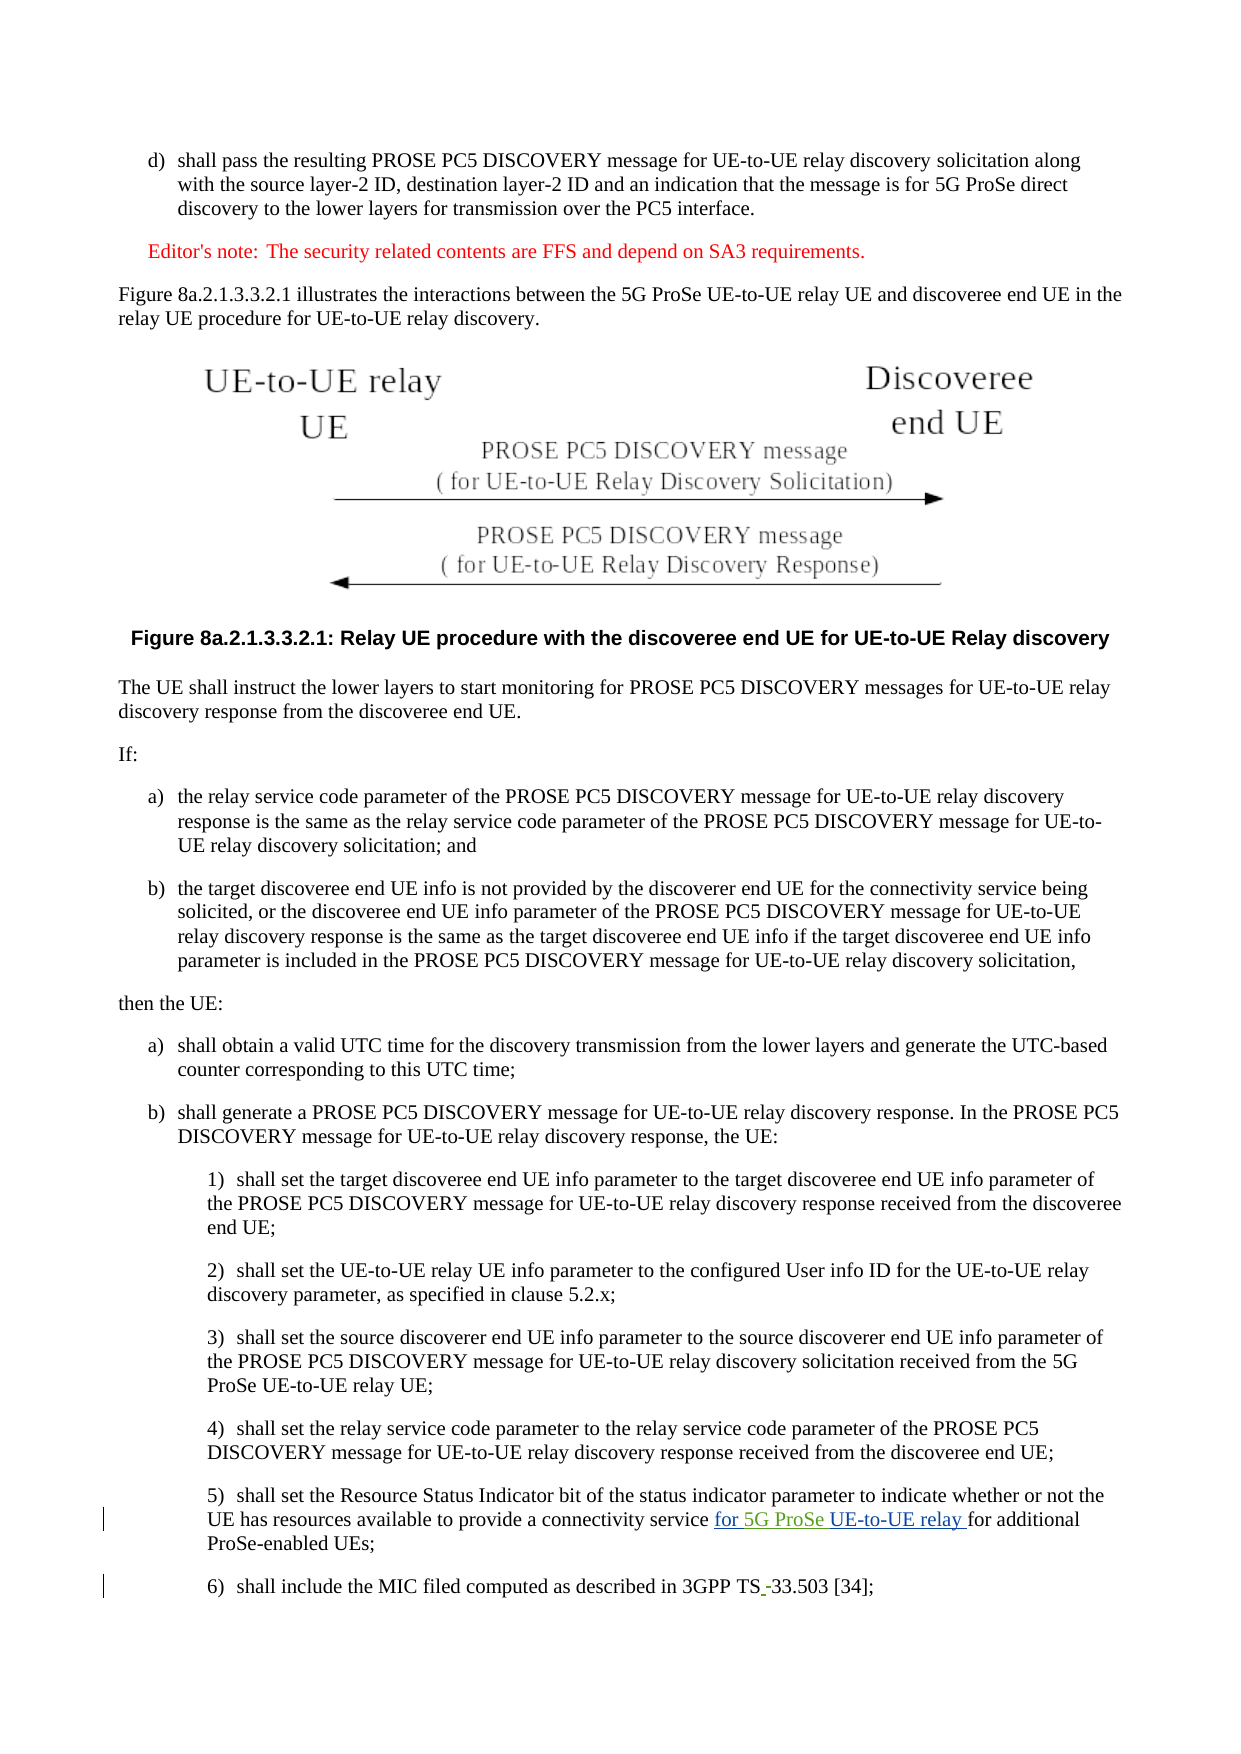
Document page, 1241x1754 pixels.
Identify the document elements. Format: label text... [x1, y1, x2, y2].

text Figure 8a.2.1.3.3.2.1 illustrates the interactions between the 5G ProSe UE-to-UE relay UE and discoveree end UE in the relay UE procedure for UE-to-UE relay discovery. [118, 281, 1122, 329]
text a) shall obtain a valid UTC time for the discovery transmission from the lower layers and generate the UTC-based counter corresponding to this UTC time; [148, 1033, 1122, 1081]
text b) shall generate a PROSE PC5 DISCOVERY message for UE-to-UE relay discovery response. In the PROSE PC5 DISCOVERY message for UE-to-UE relay discovery response, the UE: [148, 1100, 1122, 1148]
text 2) shall set the UE-to-UE relay UE info parameter to the configured User info ID for the UE-to-UE relay discovery parameter, as specified in clause 5.2.x; [207, 1258, 1122, 1306]
text b) the target discoveree end UE info is not provided by the discoverer end UE for the connectivity service being solicited, or the discoveree end UE info parameter of the PROSE PC5 DISCOVERY message for UE-to-UE relay discovery response is the same as the target discoveree end UE info if the target discoveree end UE info parameter is included in the PROSE PC5 DISCOVERY message for UE-to-UE relay discovery solicitation, [148, 875, 1122, 972]
text d) shall pass the resulting PROSE PC5 DISCOVERY message for UE-to-UE relay discovery solicitation along with the source layer-2 ID, destination layer-2 ID and an indication that the message is for 5G ProSe direct discovery to the lower layers for transmission over the PC5 interface. [148, 148, 1122, 220]
text 3) shall set the source discoverer end UE info parameter to the source discoverer end UE info parameter of the PROSE PC5 DISCOVERY message for UE-to-UE relay discovery solicitation received from the 5G ProSe UE-to-UE relay UE; [207, 1325, 1122, 1397]
text If: [118, 742, 1122, 766]
text 4) shall set the relay service code parameter to the relay service code parameter of the PROSE PC5 DISCOVERY message for UE-to-UE relay discovery response received from the discoveree end UE; [207, 1416, 1122, 1464]
text The UE shall instruct the lower layers to start monitoring for PROSE PC5 DISCOVERY messages for UE-to-UE relay discovery response from the discoveree end UE. [118, 675, 1122, 723]
text then the UE: [118, 990, 1122, 1014]
text a) the relay service code parameter of the PROSE PC5 DISCOVERY message for UE-to-UE relay discovery response is the same as the relay service code parameter of the PROSE PC5 DISCOVERY message for UE-to-UE relay discovery solicitation; and [148, 784, 1122, 857]
text Figure 8a.2.1.3.3.2.1: Relay UE procedure with the discoveree end UE for UE-to-UE Relay discovery [118, 626, 1122, 650]
text 6) shall include the MIC filed computed as described in 3GPP TS33.503 [34]; [207, 1573, 1122, 1598]
text Editor's note: The security related contents are FFS and depend on SA3 requirements. [148, 239, 1122, 263]
text 1) shall set the target discoveree end UE info parameter to the target discoveree end UE info parameter of the PROSE PC5 DISCOVERY message for UE-to-UE relay discovery response received from the discoveree end UE; [207, 1167, 1122, 1239]
text 5) shall set the Resource Status Indicator bit of the status indicator parameter to indicate whether or not the UE has resources available to provide a connectivity service for additional ProSe-enabled UEs; [207, 1483, 1122, 1555]
